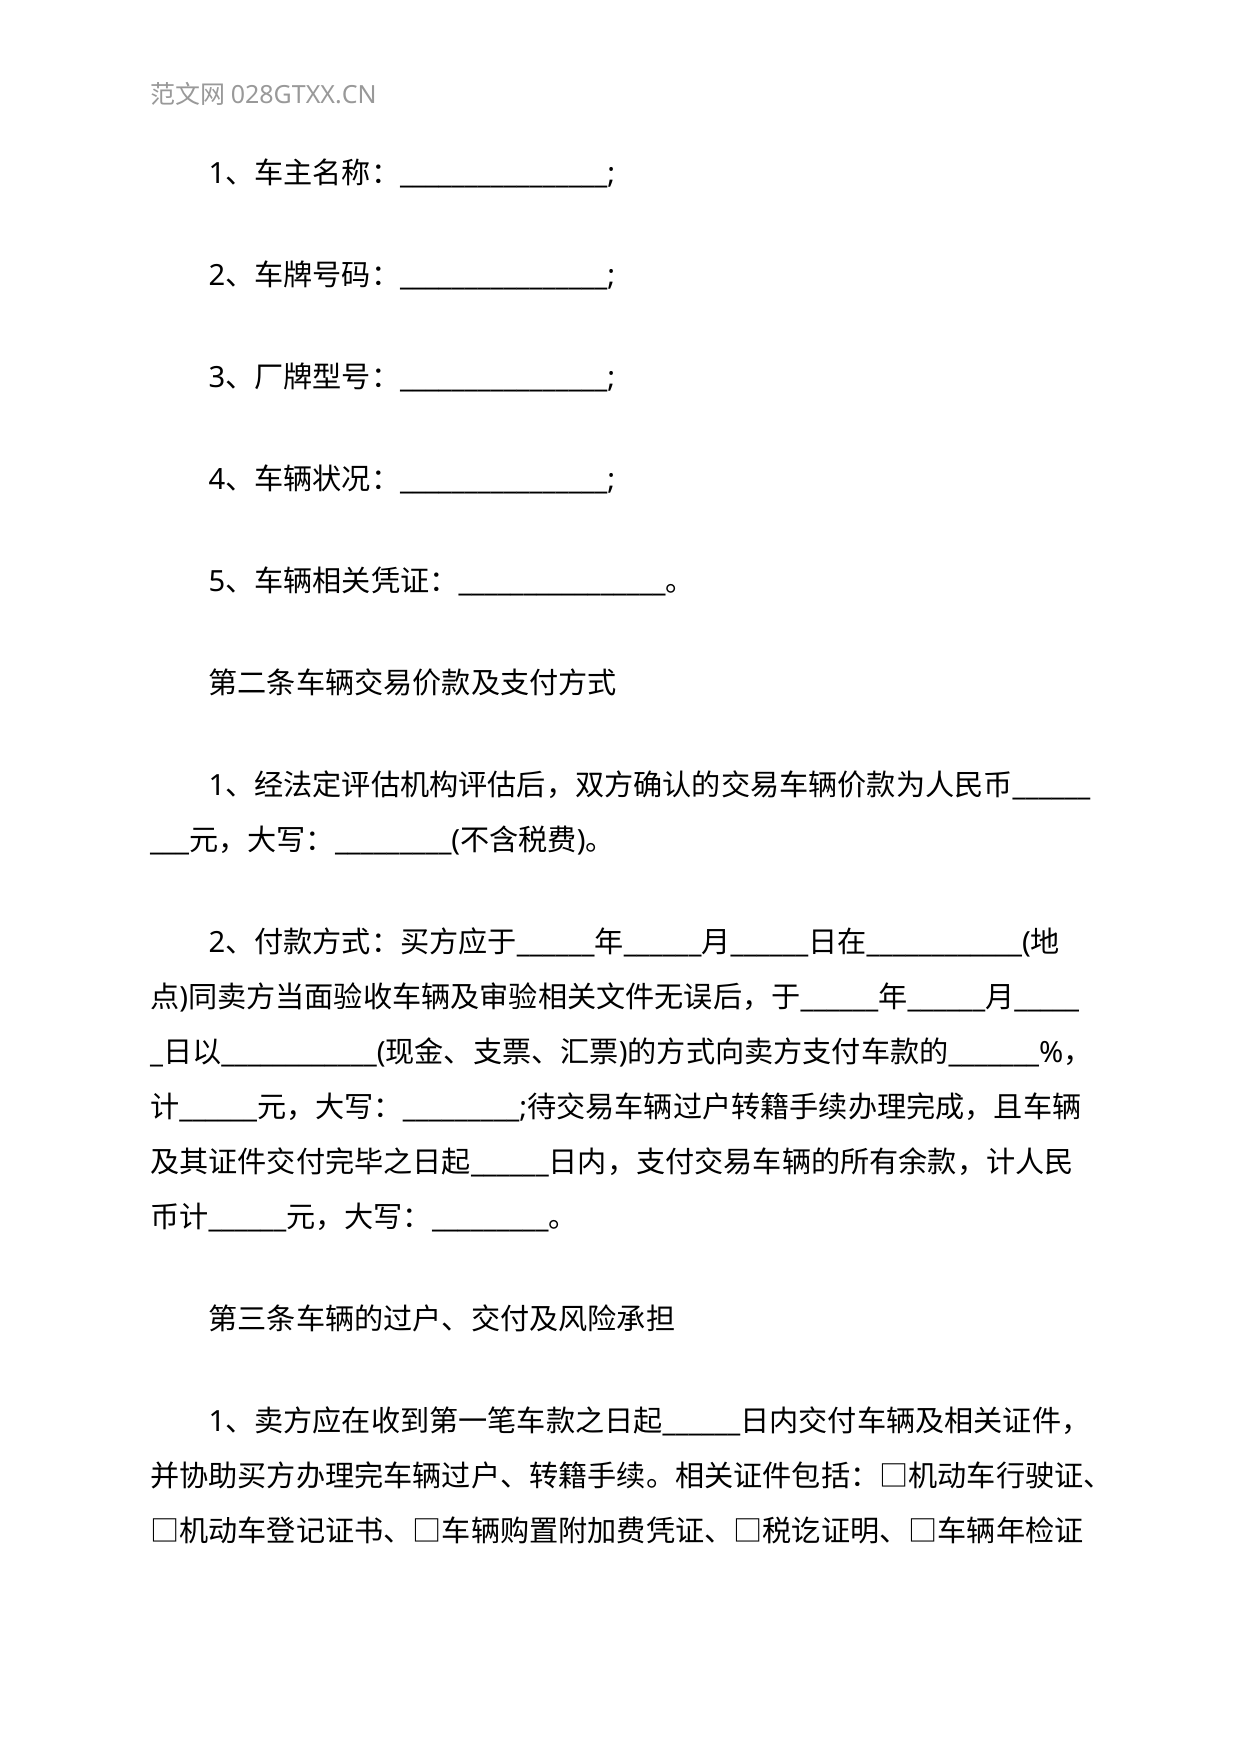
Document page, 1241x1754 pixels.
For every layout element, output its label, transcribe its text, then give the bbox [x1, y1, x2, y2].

text 第二条车辆交易价款及支付方式 [150, 660, 1090, 702]
text 2、付款方式：买方应于______年______月______日在____________(地点)同卖方当面验收车辆及审验相关文件无误后，于______年______月______日以____________(现金、支票、汇票)的方式向卖方支付车款的_______%，计______元，大写：_________;待交易车辆过户转籍手续办理完成，且车辆及其证件交付完毕之日起______日内，支付交易车辆的所有余款，计人民币计______元，大写：_________。 [150, 919, 1090, 1236]
text 第三条车辆的过户、交付及风险承担 [150, 1296, 1090, 1338]
text 5、车辆相关凭证：________________。 [150, 558, 1090, 600]
text 4、车辆状况：________________; [150, 456, 1090, 498]
text 1、车主名称：________________; [150, 150, 1090, 192]
text 3、厂牌型号：________________; [150, 354, 1090, 396]
text 2、车牌号码：________________; [150, 252, 1090, 294]
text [150, 1397, 1090, 1549]
text 1、经法定评估机构评估后，双方确认的交易车辆价款为人民币_________元，大写：_________(不含税费)。 [150, 762, 1090, 859]
